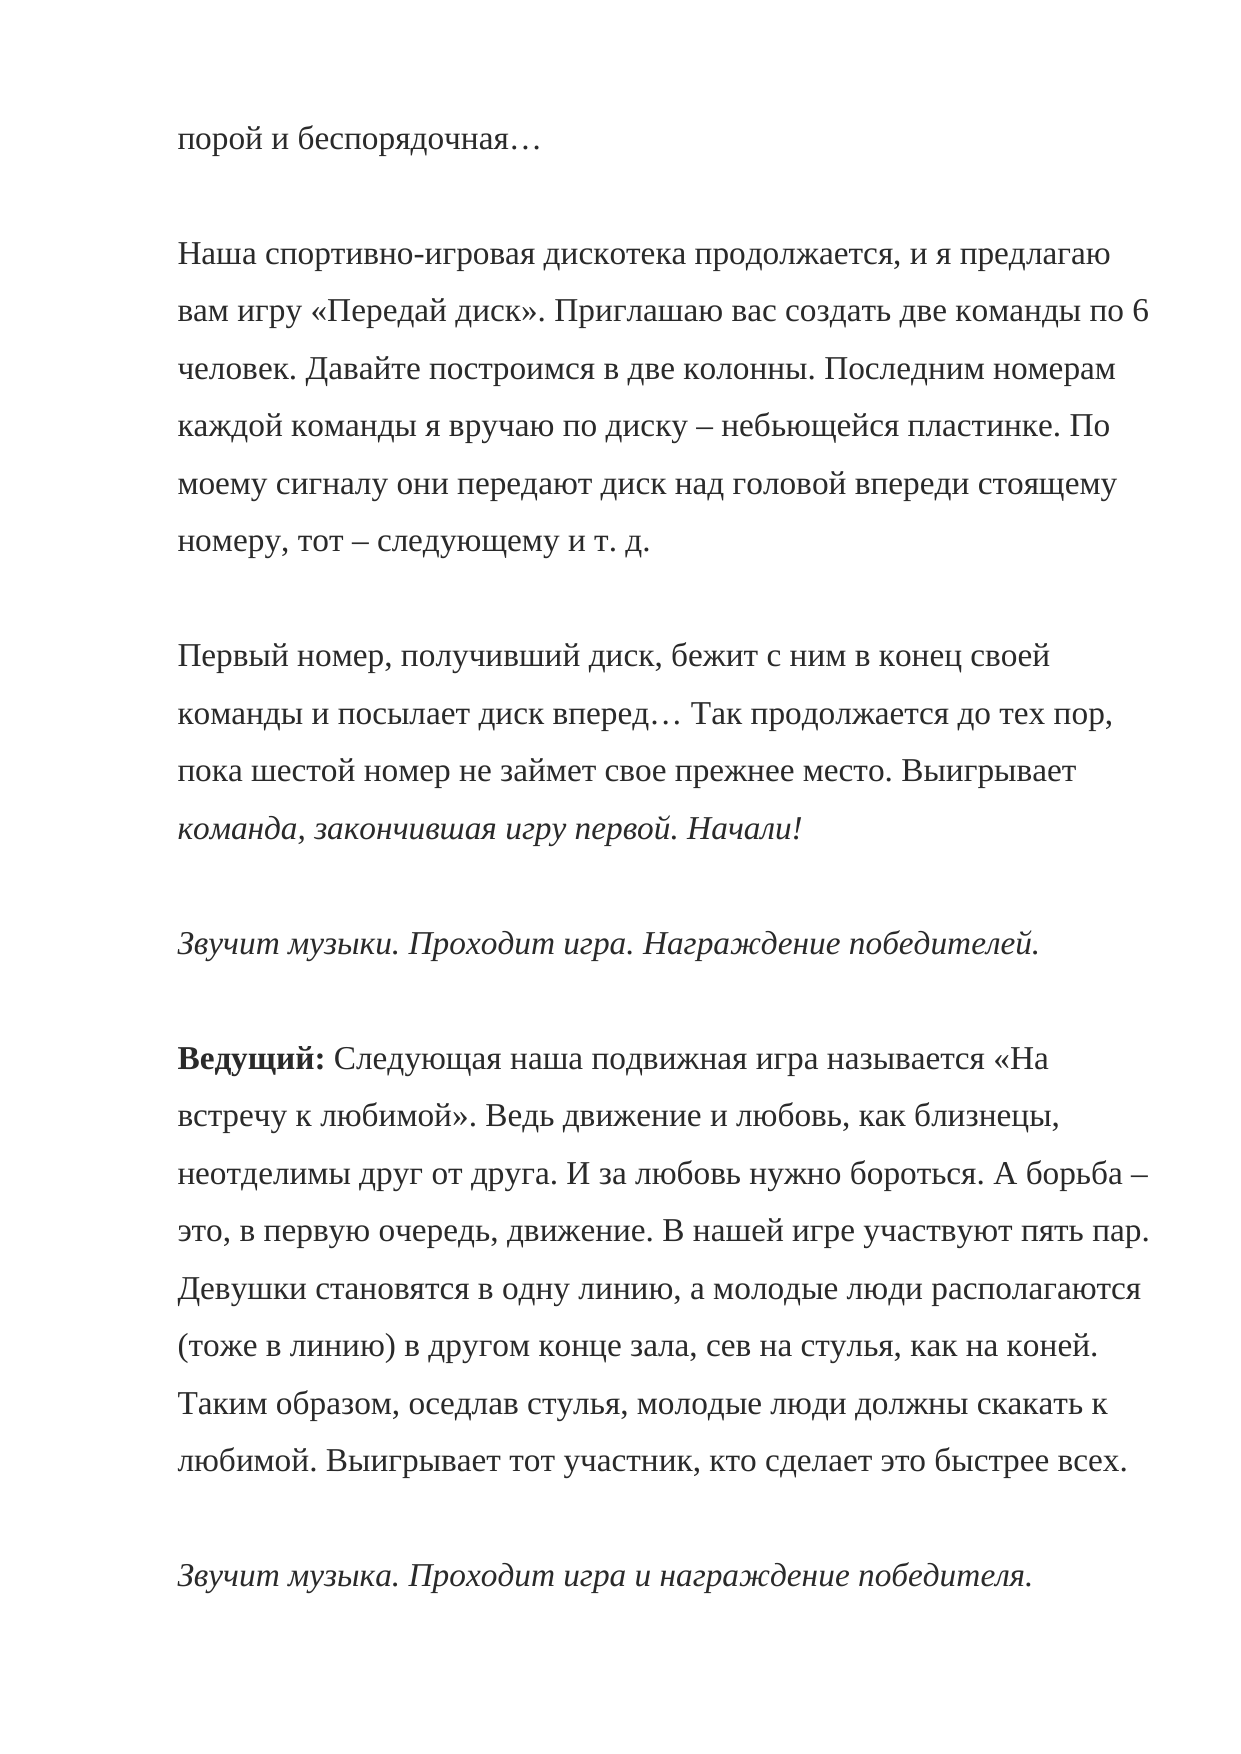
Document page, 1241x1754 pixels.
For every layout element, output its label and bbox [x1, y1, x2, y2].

text [177, 118, 1152, 1594]
